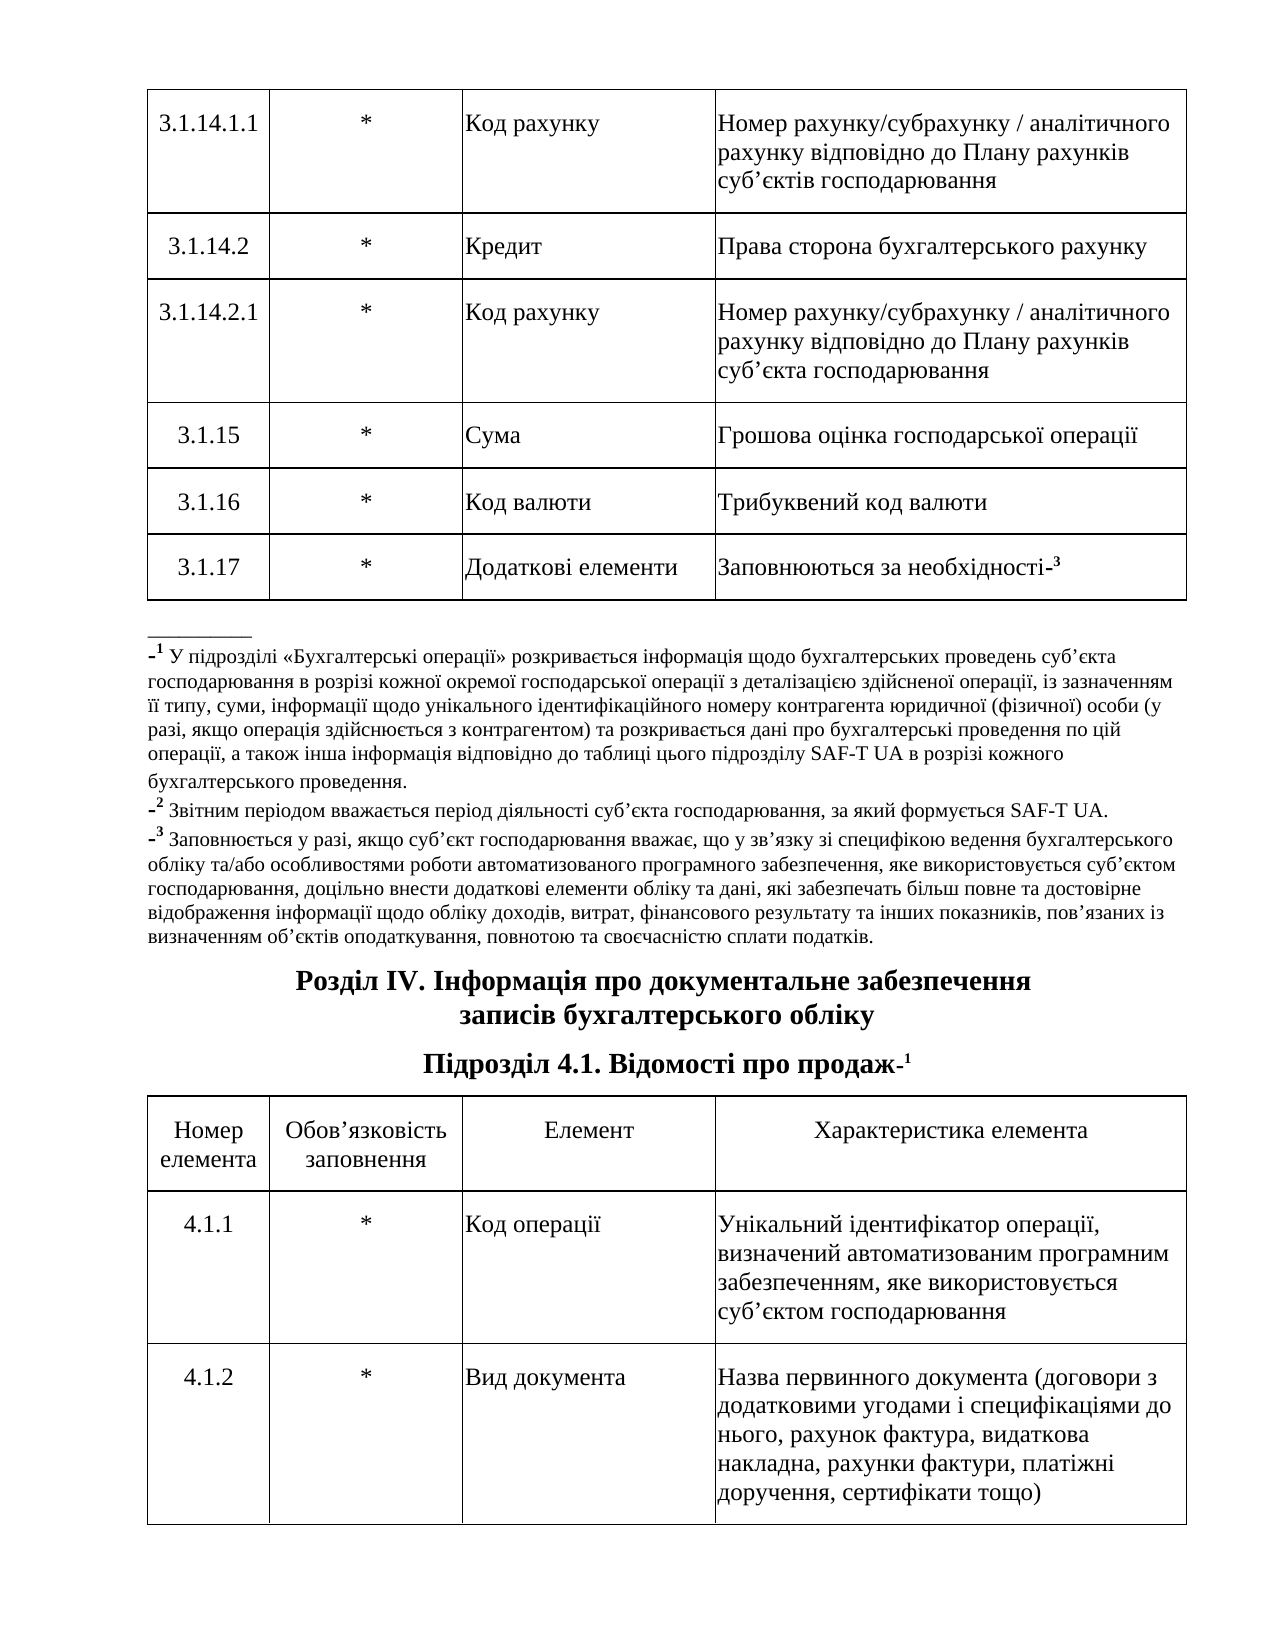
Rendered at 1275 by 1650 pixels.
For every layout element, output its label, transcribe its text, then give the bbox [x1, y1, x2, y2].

table_cell 3.1.16 [148, 469, 269, 533]
table_header Обов’язковість заповнення [270, 1097, 462, 1190]
table_cell Номер рахунку/субрахунку / аналітичного рахунку відповідно до Плану рахунків суб’єктів господарювання [716, 90, 1186, 212]
table_cell * [270, 280, 462, 401]
text __________ -1 У підрозділі «Бухгалтерські операції» розкривається інформація щодо бухгалтерських проведень суб’єкта господарювання в розрізі кожної окремої господарської операції з деталізацією здійсненої операції, із зазначенням її типу, суми, інформації щодо унікального ідентифікаційного номеру контрагента юридичної (фізичної) особи (у разі, якщо операція здійснюється з контрагентом) та розкривається дані про бухгалтерські проведення по цій операції, а також інша інформація відповідно до таблиці цього підрозділу SAF-T UA в розрізі кожного бухгалтерського проведення. -2 Звітним періодом вважається період діяльності суб’єкта господарювання, за який формується SAF-T UA. -3 Заповнюється у разі, якщо суб’єкт господарювання вважає, що у зв’язку зі специфікою ведення бухгалтерського обліку та/або особливостями роботи автоматизованого програмного забезпечення, яке використовується суб’єктом господарювання, доцільно внести додаткові елементи обліку та дані, які забезпечать більш повне та достовірне відображення інформації щодо обліку доходів, витрат, фінансового результату та інших показників, пов’язаних із визначенням об’єктів оподаткування, повнотою та своєчасністю сплати податків. [148, 616, 1186, 948]
table_header Елемент [463, 1097, 715, 1190]
table_cell 3.1.14.2.1 [148, 280, 269, 401]
table_cell 3.1.14.1.1 [148, 90, 269, 212]
table_cell 3.1.14.2 [148, 214, 269, 278]
table_cell 4.1.1 [148, 1192, 269, 1342]
table_cell Код рахунку [463, 280, 715, 401]
table_cell * [270, 469, 462, 533]
table_cell * [270, 214, 462, 278]
table_cell Код рахунку [463, 90, 715, 212]
table_header Номер елемента [148, 1097, 269, 1190]
table_cell * [270, 1192, 462, 1342]
table_cell Трибуквений код валюти [716, 469, 1186, 533]
table_cell Грошова оцінка господарської операції [716, 403, 1186, 467]
table_cell Права сторона бухгалтерського рахунку [716, 214, 1186, 278]
table_cell 4.1.2 [148, 1344, 269, 1523]
table_cell Код операції [463, 1192, 715, 1342]
table_cell Кредит [463, 214, 715, 278]
table_cell Додаткові елементи [463, 535, 715, 599]
text Розділ IV. Інформація про документальне забезпечення записів бухгалтерського обліку [194, 963, 1139, 1031]
table_cell Заповнюються за необхідності-3 [716, 535, 1186, 599]
table_cell * [270, 90, 462, 212]
table_cell * [270, 535, 462, 599]
table_cell Код валюти [463, 469, 715, 533]
table_header Характеристика елемента [716, 1097, 1186, 1190]
table_cell Назва первинного документа (договори з додатковими угодами і специфікаціями до нього, рахунок фактура, видаткова накладна, рахунки фактури, платіжні доручення, сертифікати тощо) [716, 1344, 1186, 1523]
table_cell 3.1.17 [148, 535, 269, 599]
table_cell Унікальний ідентифікатор операції, визначений автоматизованим програмним забезпеченням, яке використовується суб’єктом господарювання [716, 1192, 1186, 1342]
table_cell Номер рахунку/субрахунку / аналітичного рахунку відповідно до Плану рахунків суб’єкта господарювання [716, 280, 1186, 401]
table_cell Сума [463, 403, 715, 467]
table_cell * [270, 403, 462, 467]
table_cell Вид документа [463, 1344, 715, 1523]
table_cell 3.1.15 [148, 403, 269, 467]
text Підрозділ 4.1. Відомості про продаж-1 [194, 1046, 1139, 1080]
table_cell * [270, 1344, 462, 1523]
